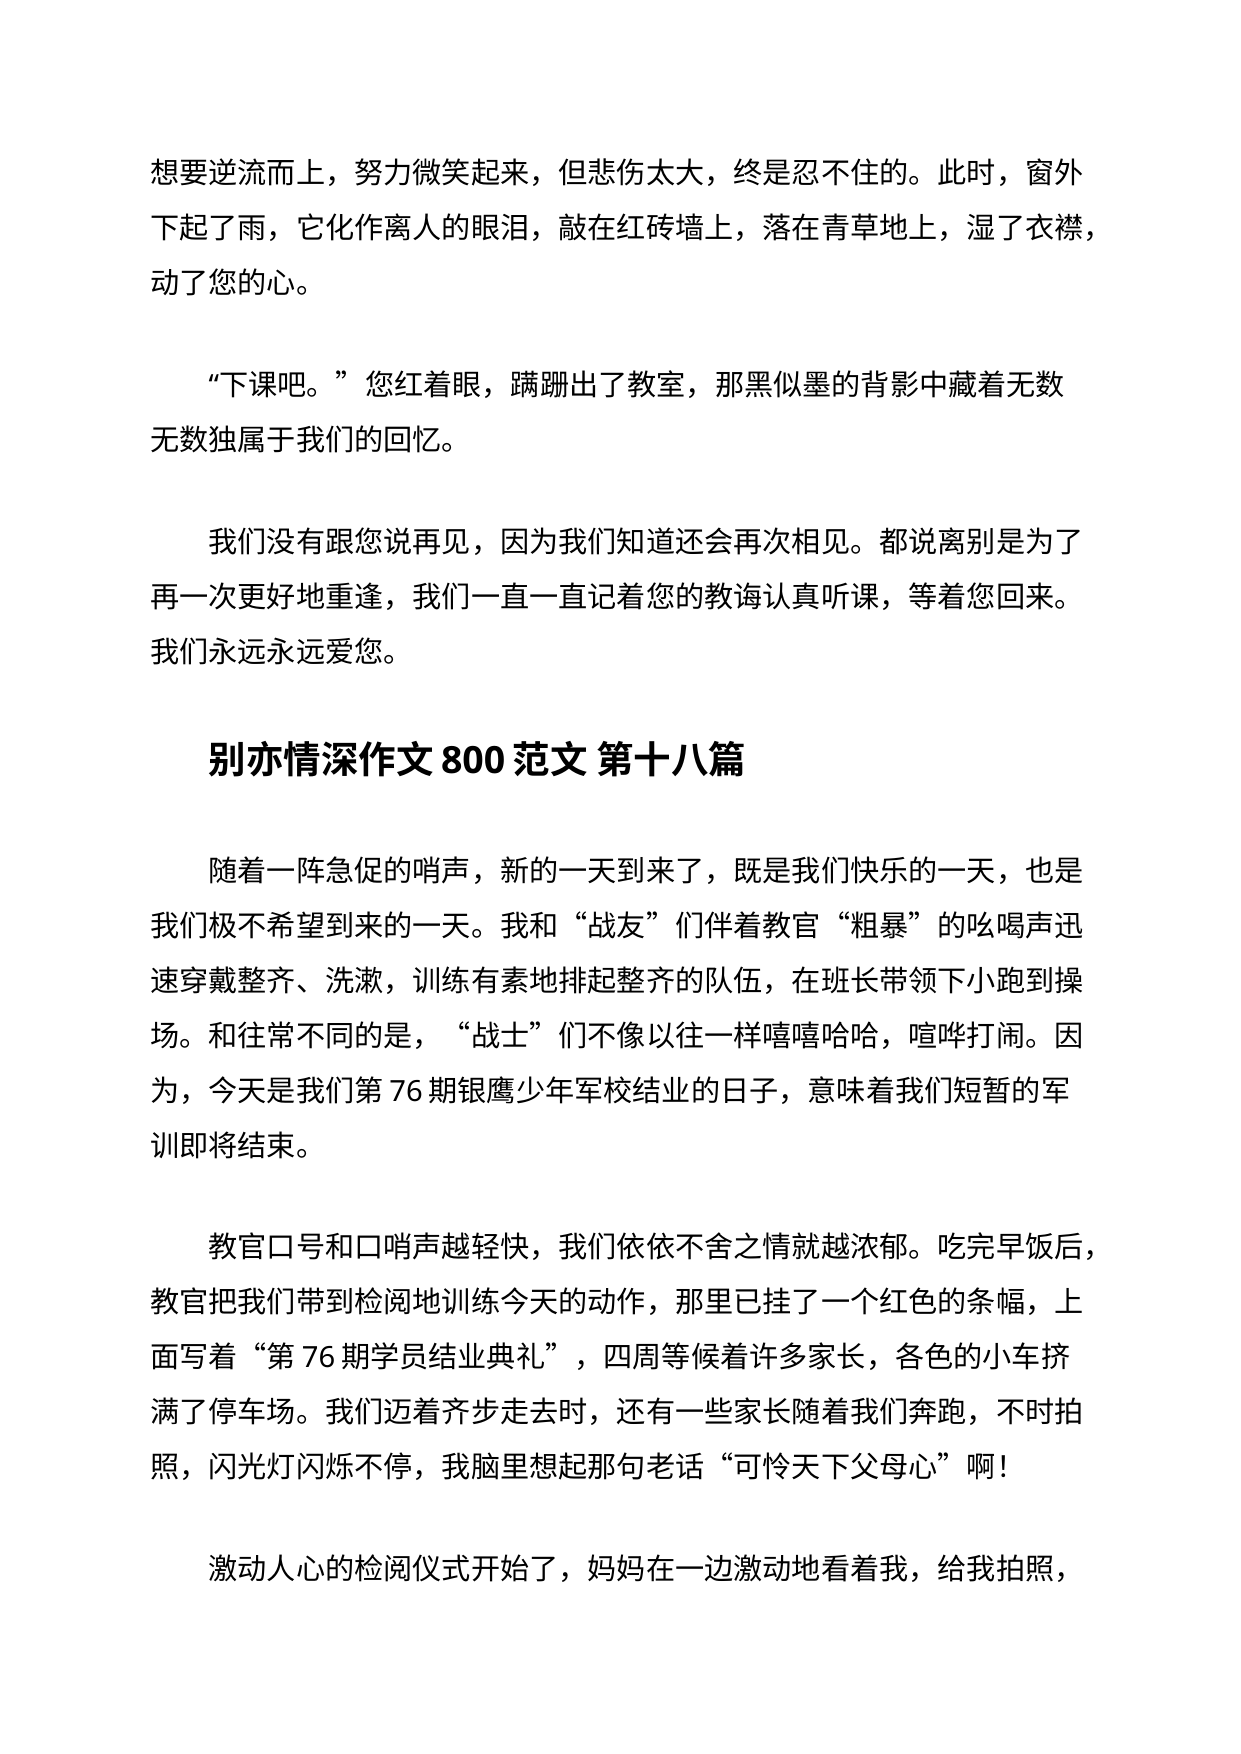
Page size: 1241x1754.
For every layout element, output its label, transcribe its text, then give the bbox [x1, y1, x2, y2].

text 我们没有跟您说再见，因为我们知道还会再次相见。都说离别是为了再一次更好地重逢，我们一直一直记着您的教诲认真听课，等着您回来。我们永远永远爱您。 [150, 518, 1090, 670]
text 教官口号和口哨声越轻快，我们依依不舍之情就越浓郁。吃完早饭后，教官把我们带到检阅地训练今天的动作，那里已挂了一个红色的条幅，上面写着“第76期学员结业典礼”，四周等候着许多家长，各色的小车挤满了停车场。我们迈着齐步走去时，还有一些家长随着我们奔跑，不时拍照，闪光灯闪烁不停，我脑里想起那句老话“可怜天下父母心”啊！ [150, 1224, 1090, 1486]
text “下课吧。”您红着眼，蹒跚出了教室，那黑似墨的背影中藏着无数无数独属于我们的回忆。 [150, 362, 1090, 459]
text 随着一阵急促的哨声，新的一天到来了，既是我们快乐的一天，也是我们极不希望到来的一天。我和“战友”们伴着教官“粗暴”的吆喝声迅速穿戴整齐、洗漱，训练有素地排起整齐的队伍，在班长带领下小跑到操场。和往常不同的是，“战士”们不像以往一样嘻嘻哈哈，喧哗打闹。因为，今天是我们第76期银鹰少年军校结业的日子，意味着我们短暂的军训即将结束。 [150, 847, 1090, 1164]
text 别亦情深作文800范文 第十八篇 [150, 730, 1090, 784]
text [150, 150, 1090, 302]
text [150, 1545, 1090, 1588]
